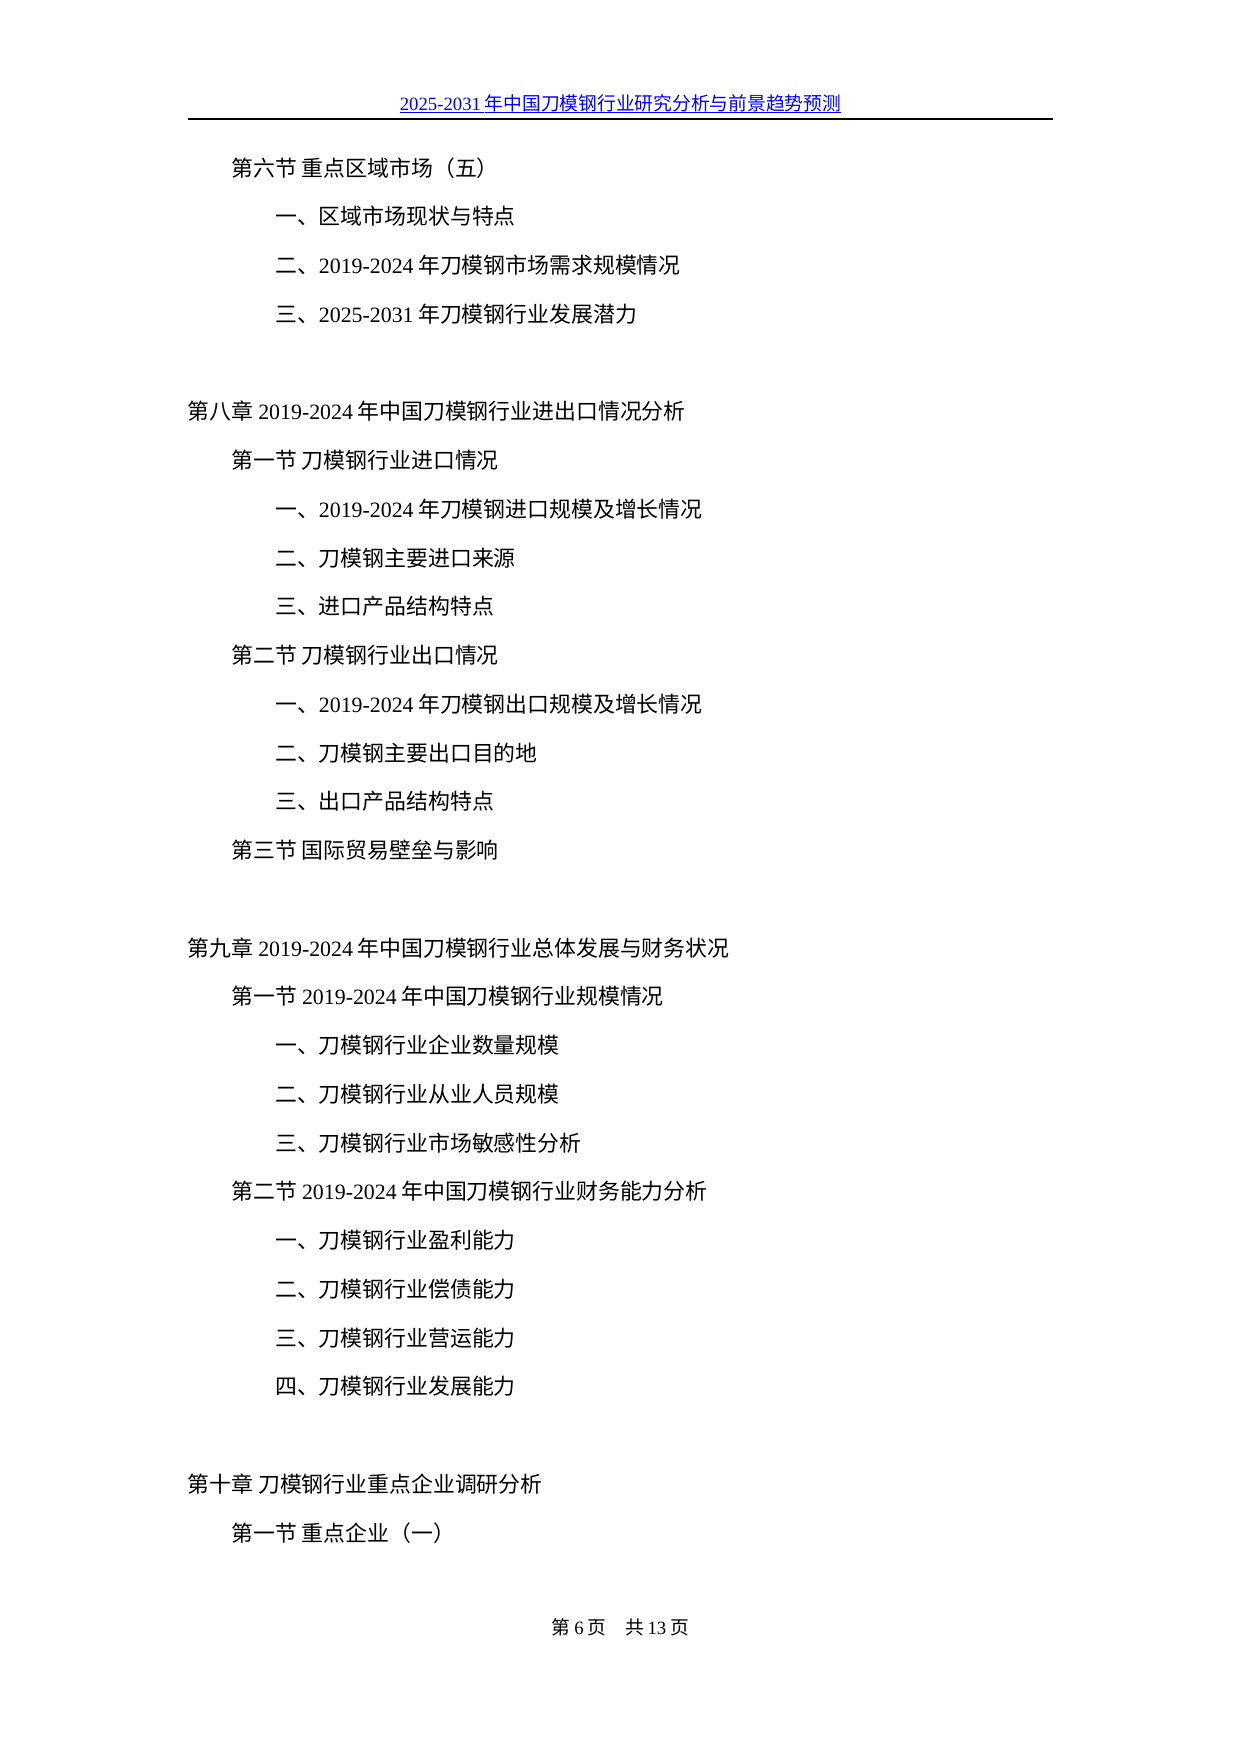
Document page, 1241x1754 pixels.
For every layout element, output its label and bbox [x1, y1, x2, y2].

text [187, 150, 1053, 1548]
